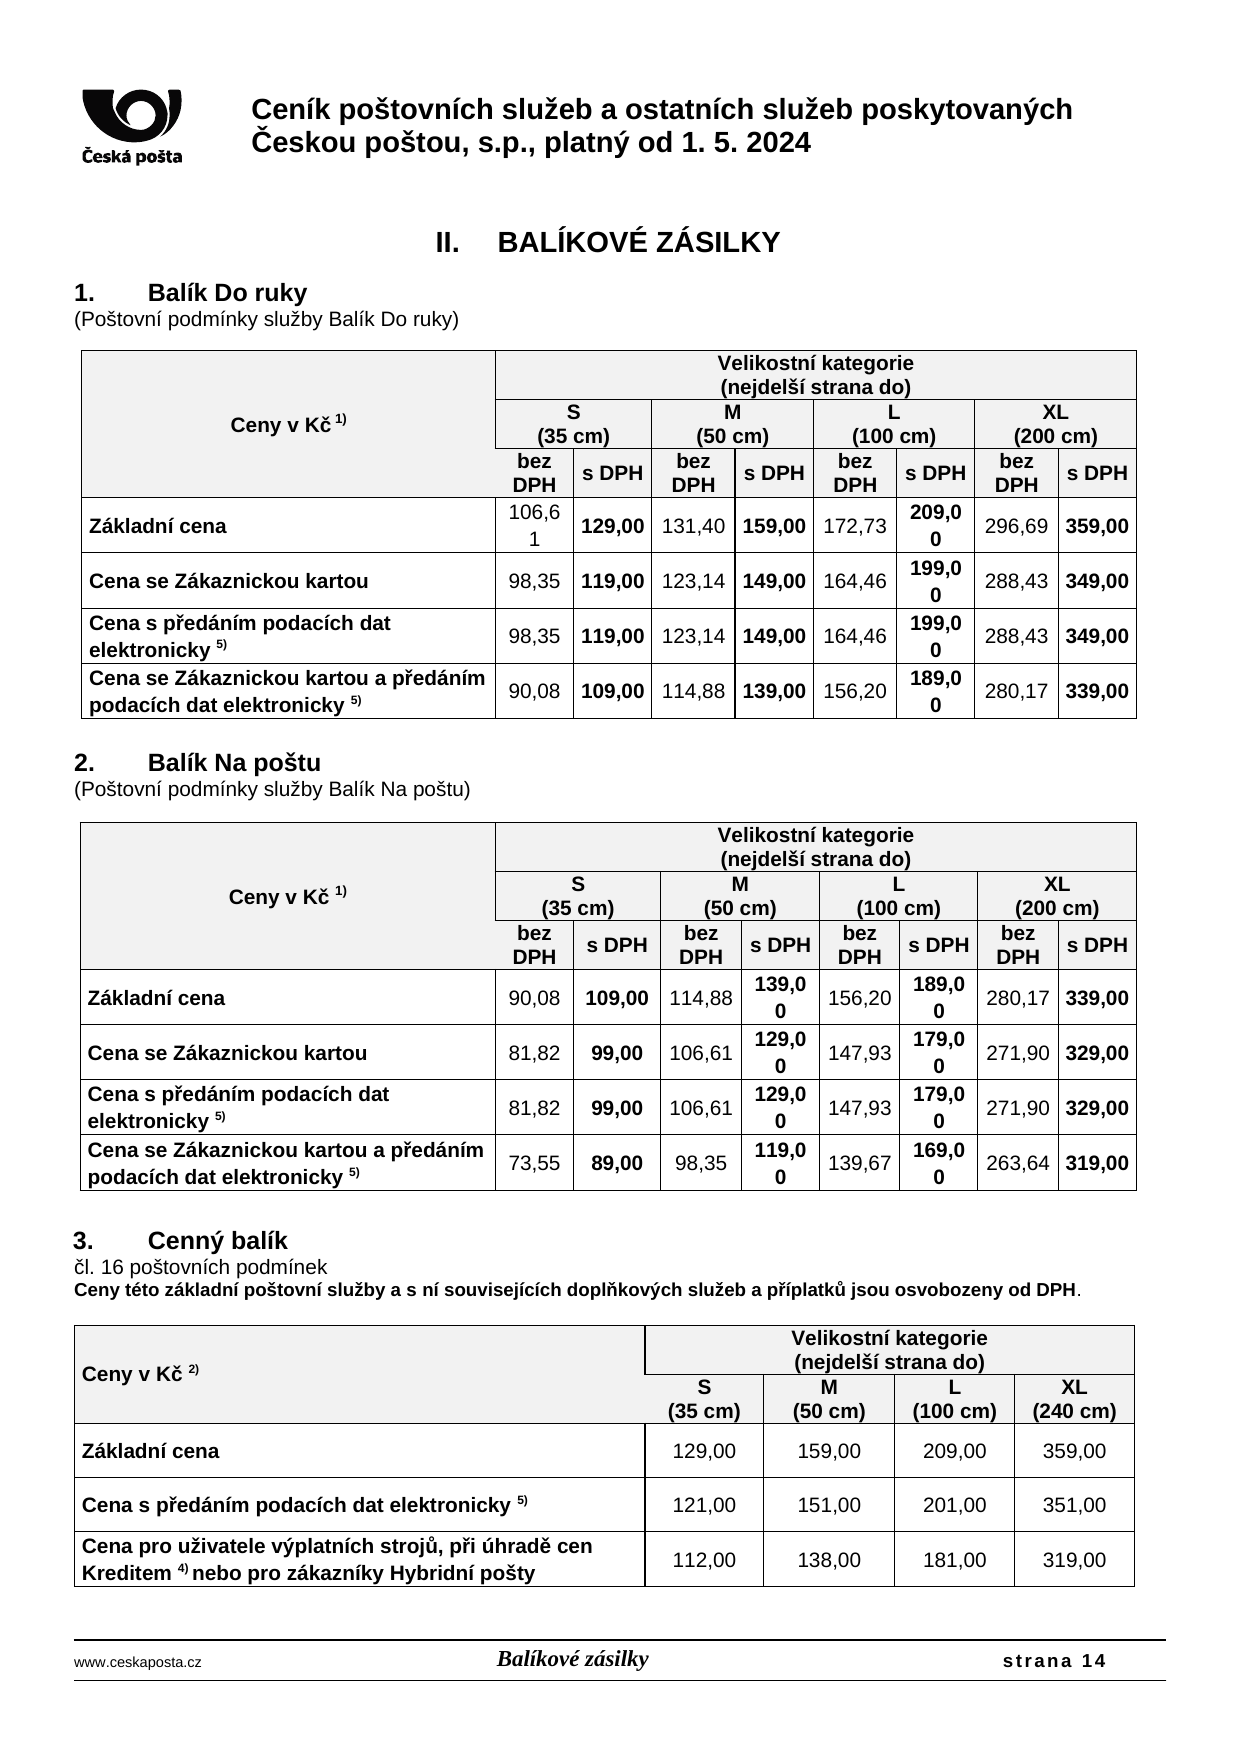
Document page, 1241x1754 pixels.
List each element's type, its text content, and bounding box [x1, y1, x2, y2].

table_cell 147,93 [820, 1025, 899, 1079]
table_cell Základní cena [81, 970, 495, 1024]
table_cell 119,00 [574, 553, 651, 607]
table_cell 339,00 [1059, 970, 1136, 1024]
table_cell 147,93 [820, 1080, 899, 1134]
subtitle Balík Na poštu [74, 749, 1166, 776]
text Ceny této základní poštovní služby a s ní souvisejících doplňkových služeb a příplatků jsou osvobozeny od DPH. [74, 1279, 1166, 1301]
table_cell 123,14 [652, 553, 734, 607]
table_cell 159,00 [736, 498, 813, 552]
text (Poštovní podmínky služby Balík Do ruky) [74, 307, 1166, 331]
table_cell 98,35 [661, 1135, 741, 1189]
table_cell 90,08 [496, 970, 573, 1024]
table_cell 99,00 [574, 1080, 660, 1134]
table_cell M (50 cm) [652, 400, 813, 448]
table_cell bez DPH [978, 921, 1058, 969]
table_cell 280,17 [978, 970, 1058, 1024]
table_cell L (100 cm) [814, 400, 974, 448]
table_cell 349,00 [1059, 553, 1136, 607]
table_cell s DPH [742, 921, 819, 969]
table_cell 131,40 [652, 498, 734, 552]
table_cell 73,55 [496, 1135, 573, 1189]
table_cell 159,00 [764, 1424, 894, 1477]
table_cell bez DPH [814, 449, 896, 497]
table_cell bez DPH [661, 921, 741, 969]
table_cell 139,67 [820, 1135, 899, 1189]
table_cell 106,61 [496, 498, 573, 552]
table_cell 199,00 [897, 609, 974, 663]
table_cell 179,00 [900, 1025, 977, 1079]
table_cell Cena s předáním podacích dat elektronicky 5) [82, 609, 495, 663]
table_cell 179,00 [900, 1080, 977, 1134]
subtitle Cenný balík [73, 1228, 1166, 1255]
table_cell 329,00 [1059, 1080, 1136, 1134]
table_cell 149,00 [736, 609, 813, 663]
table_cell 329,00 [1059, 1025, 1136, 1079]
table_cell 189,00 [900, 970, 977, 1024]
table_cell XL (240 cm) [1015, 1375, 1134, 1423]
table_cell M (50 cm) [764, 1375, 894, 1423]
table_cell Základní cena [82, 498, 495, 552]
subtitle Balík Do ruky [74, 280, 1166, 307]
table_cell bez DPH [820, 921, 899, 969]
table_header Ceny v Kč 1) [82, 351, 495, 497]
table_cell 138,00 [764, 1532, 894, 1586]
table_cell 129,00 [742, 1080, 819, 1134]
table_cell Cena s předáním podacích dat elektronicky 5) [75, 1478, 644, 1531]
table_cell 139,00 [736, 664, 813, 718]
table_cell 123,14 [652, 609, 734, 663]
table_cell 99,00 [574, 1025, 660, 1079]
table_cell Základní cena [75, 1424, 644, 1477]
table_cell 139,00 [742, 970, 819, 1024]
table_cell 129,00 [574, 498, 651, 552]
table_cell 164,46 [814, 553, 896, 607]
table_cell 106,61 [661, 1080, 741, 1134]
table_cell 114,88 [652, 664, 734, 718]
table_cell 98,35 [496, 553, 573, 607]
table_cell 288,43 [975, 609, 1058, 663]
table_cell 172,73 [814, 498, 896, 552]
table_header Ceny v Kč 2) [75, 1326, 645, 1423]
table_cell Cena se Zákaznickou kartou a předáním podacích dat elektronicky 5) [81, 1135, 495, 1189]
table_cell 271,90 [978, 1080, 1058, 1134]
table_cell 119,00 [574, 609, 651, 663]
table_cell S (35 cm) [645, 1375, 763, 1423]
table_cell s DPH [900, 921, 977, 969]
table_cell s DPH [736, 449, 813, 497]
table_cell 109,00 [574, 664, 651, 718]
table_cell 169,00 [900, 1135, 977, 1189]
table_cell L (100 cm) [895, 1375, 1014, 1423]
table_cell 271,90 [978, 1025, 1058, 1079]
table_cell 209,00 [895, 1424, 1014, 1477]
table_cell 209,00 [897, 498, 974, 552]
table_cell 339,00 [1059, 664, 1136, 718]
table_cell S (35 cm) [496, 872, 660, 920]
table_cell 129,00 [646, 1424, 763, 1477]
table_cell 121,00 [646, 1478, 763, 1531]
table_cell 181,00 [895, 1532, 1014, 1586]
table_cell Cena pro uživatele výplatních strojů, při úhradě cen Kreditem 4) nebo pro zákazníky Hybridní pošty [75, 1532, 644, 1586]
table_cell 319,00 [1015, 1532, 1134, 1586]
table_cell 114,88 [661, 970, 741, 1024]
table_header Ceny v Kč 1) [81, 823, 495, 969]
table_header Velikostní kategorie (nejdelší strana do) [646, 1326, 1134, 1374]
table_cell 263,64 [978, 1135, 1058, 1189]
table_cell 288,43 [975, 553, 1058, 607]
table_cell 201,00 [895, 1478, 1014, 1531]
table_cell 359,00 [1015, 1424, 1134, 1477]
table_cell Cena se Zákaznickou kartou a předáním podacích dat elektronicky 5) [82, 664, 495, 718]
table_cell 98,35 [496, 609, 573, 663]
table_cell 151,00 [764, 1478, 894, 1531]
table_cell M (50 cm) [661, 872, 819, 920]
table_header Velikostní kategorie (nejdelší strana do) [496, 351, 1136, 399]
table_cell s DPH [1059, 449, 1136, 497]
table_cell 351,00 [1015, 1478, 1134, 1531]
table_cell 149,00 [736, 553, 813, 607]
table_cell 189,00 [897, 664, 974, 718]
table_cell bez DPH [495, 449, 573, 497]
table_cell 129,00 [742, 1025, 819, 1079]
table_cell 319,00 [1059, 1135, 1136, 1189]
table_cell 89,00 [574, 1135, 660, 1189]
text (Poštovní podmínky služby Balík Na poštu) [74, 776, 1166, 800]
table_cell 90,08 [496, 664, 573, 718]
table_header Velikostní kategorie (nejdelší strana do) [496, 823, 1136, 871]
table_cell bez DPH [652, 449, 734, 497]
table_cell Cena se Zákaznickou kartou [81, 1025, 495, 1079]
table_cell 164,46 [814, 609, 896, 663]
table_cell 106,61 [661, 1025, 741, 1079]
table_cell bez DPH [975, 449, 1058, 497]
table_cell 349,00 [1059, 609, 1136, 663]
table_cell 112,00 [646, 1532, 763, 1586]
table_cell s DPH [897, 449, 974, 497]
table_cell XL (200 cm) [975, 400, 1136, 448]
table_cell bez DPH [495, 921, 573, 969]
table_cell 199,00 [897, 553, 974, 607]
table_cell 296,69 [975, 498, 1058, 552]
table_cell Cena s předáním podacích dat elektronicky 5) [81, 1080, 495, 1134]
table_cell 109,00 [574, 970, 660, 1024]
table_cell s DPH [574, 921, 660, 969]
table_cell 81,82 [496, 1025, 573, 1079]
table_cell s DPH [1059, 921, 1136, 969]
table_cell 81,82 [496, 1080, 573, 1134]
table_cell 119,00 [742, 1135, 819, 1189]
table_cell Cena se Zákaznickou kartou [82, 553, 495, 607]
table_cell S (35 cm) [496, 400, 651, 448]
text čl. 16 poštovních podmínek [74, 1255, 1166, 1279]
table_cell s DPH [574, 449, 651, 497]
table_cell XL (200 cm) [978, 872, 1136, 920]
table_cell 156,20 [814, 664, 896, 718]
table_cell 280,17 [975, 664, 1058, 718]
table_cell 156,20 [820, 970, 899, 1024]
table_cell L (100 cm) [820, 872, 977, 920]
table_cell 359,00 [1059, 498, 1136, 552]
